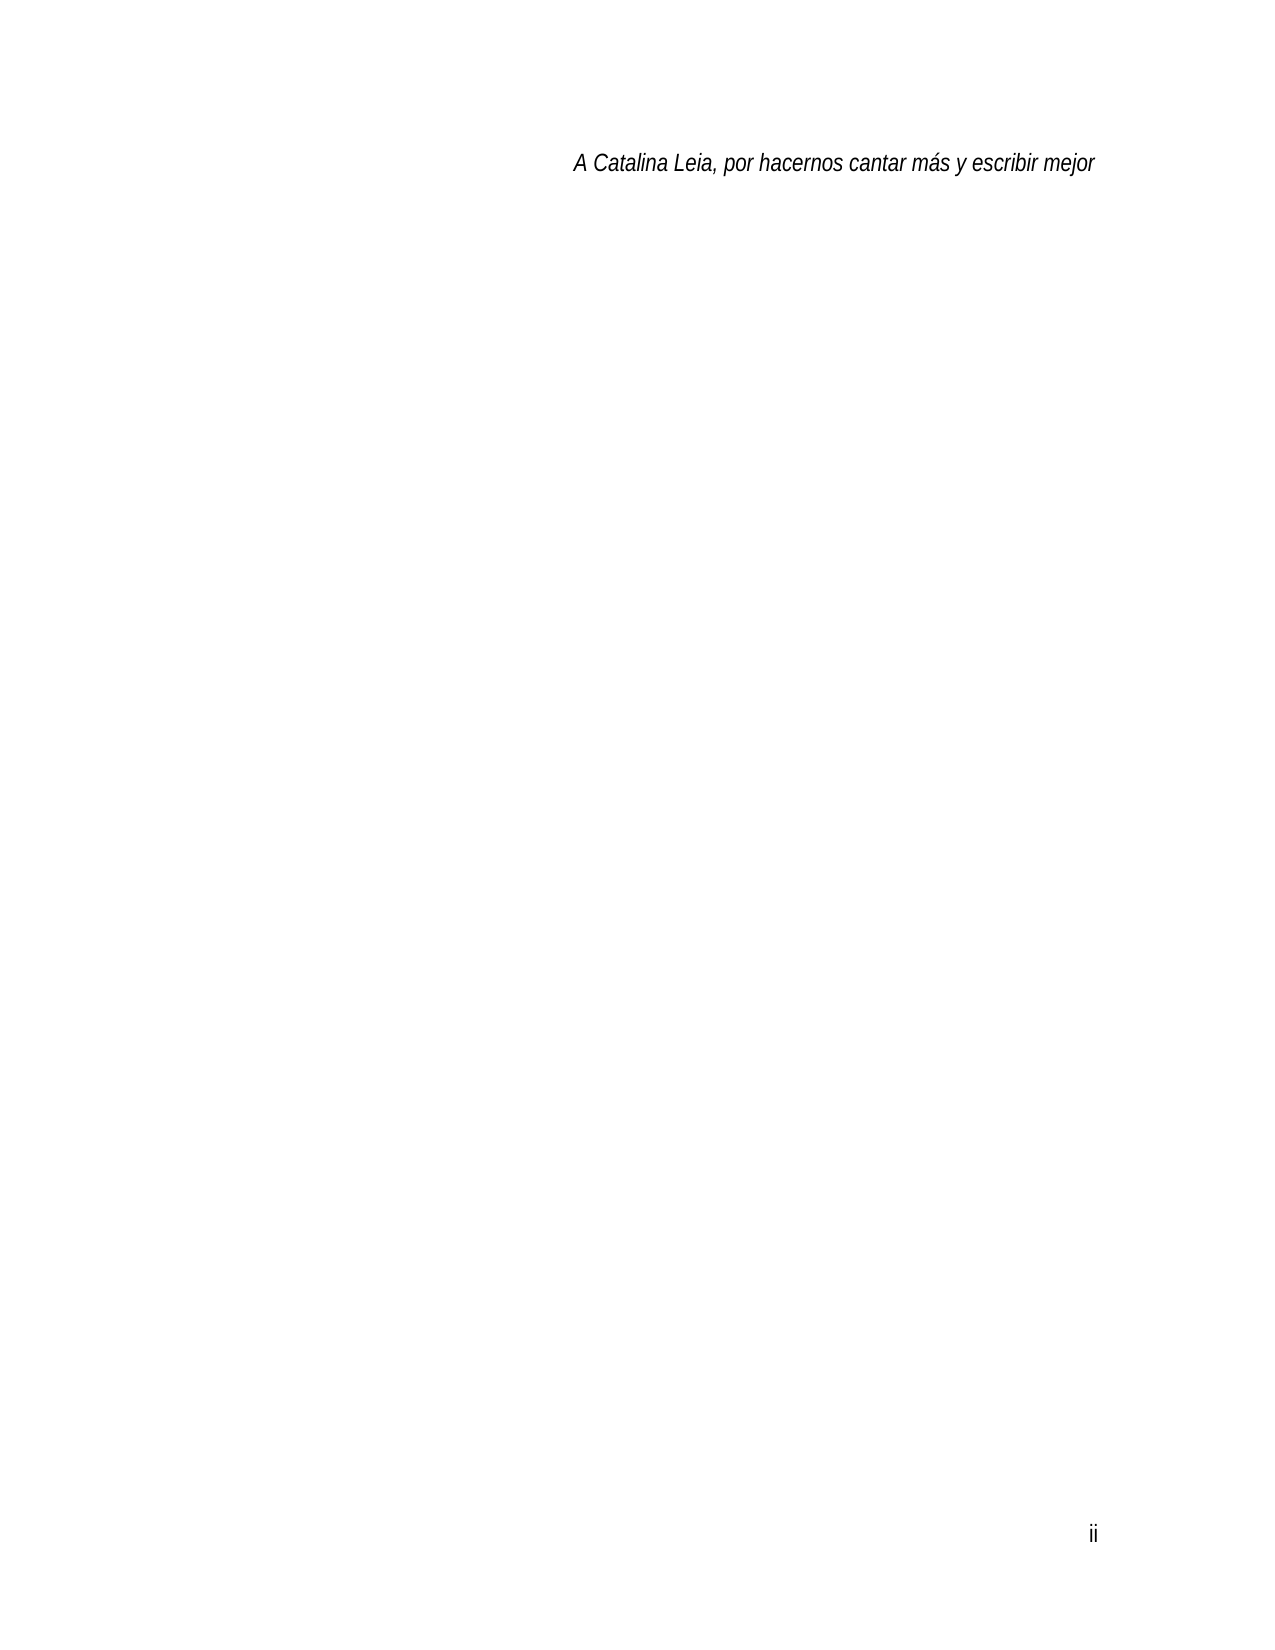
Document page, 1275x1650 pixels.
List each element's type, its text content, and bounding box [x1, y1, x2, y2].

text A Catalina Leia, por hacernos cantar más y escribir mejor [177, 148, 1098, 176]
